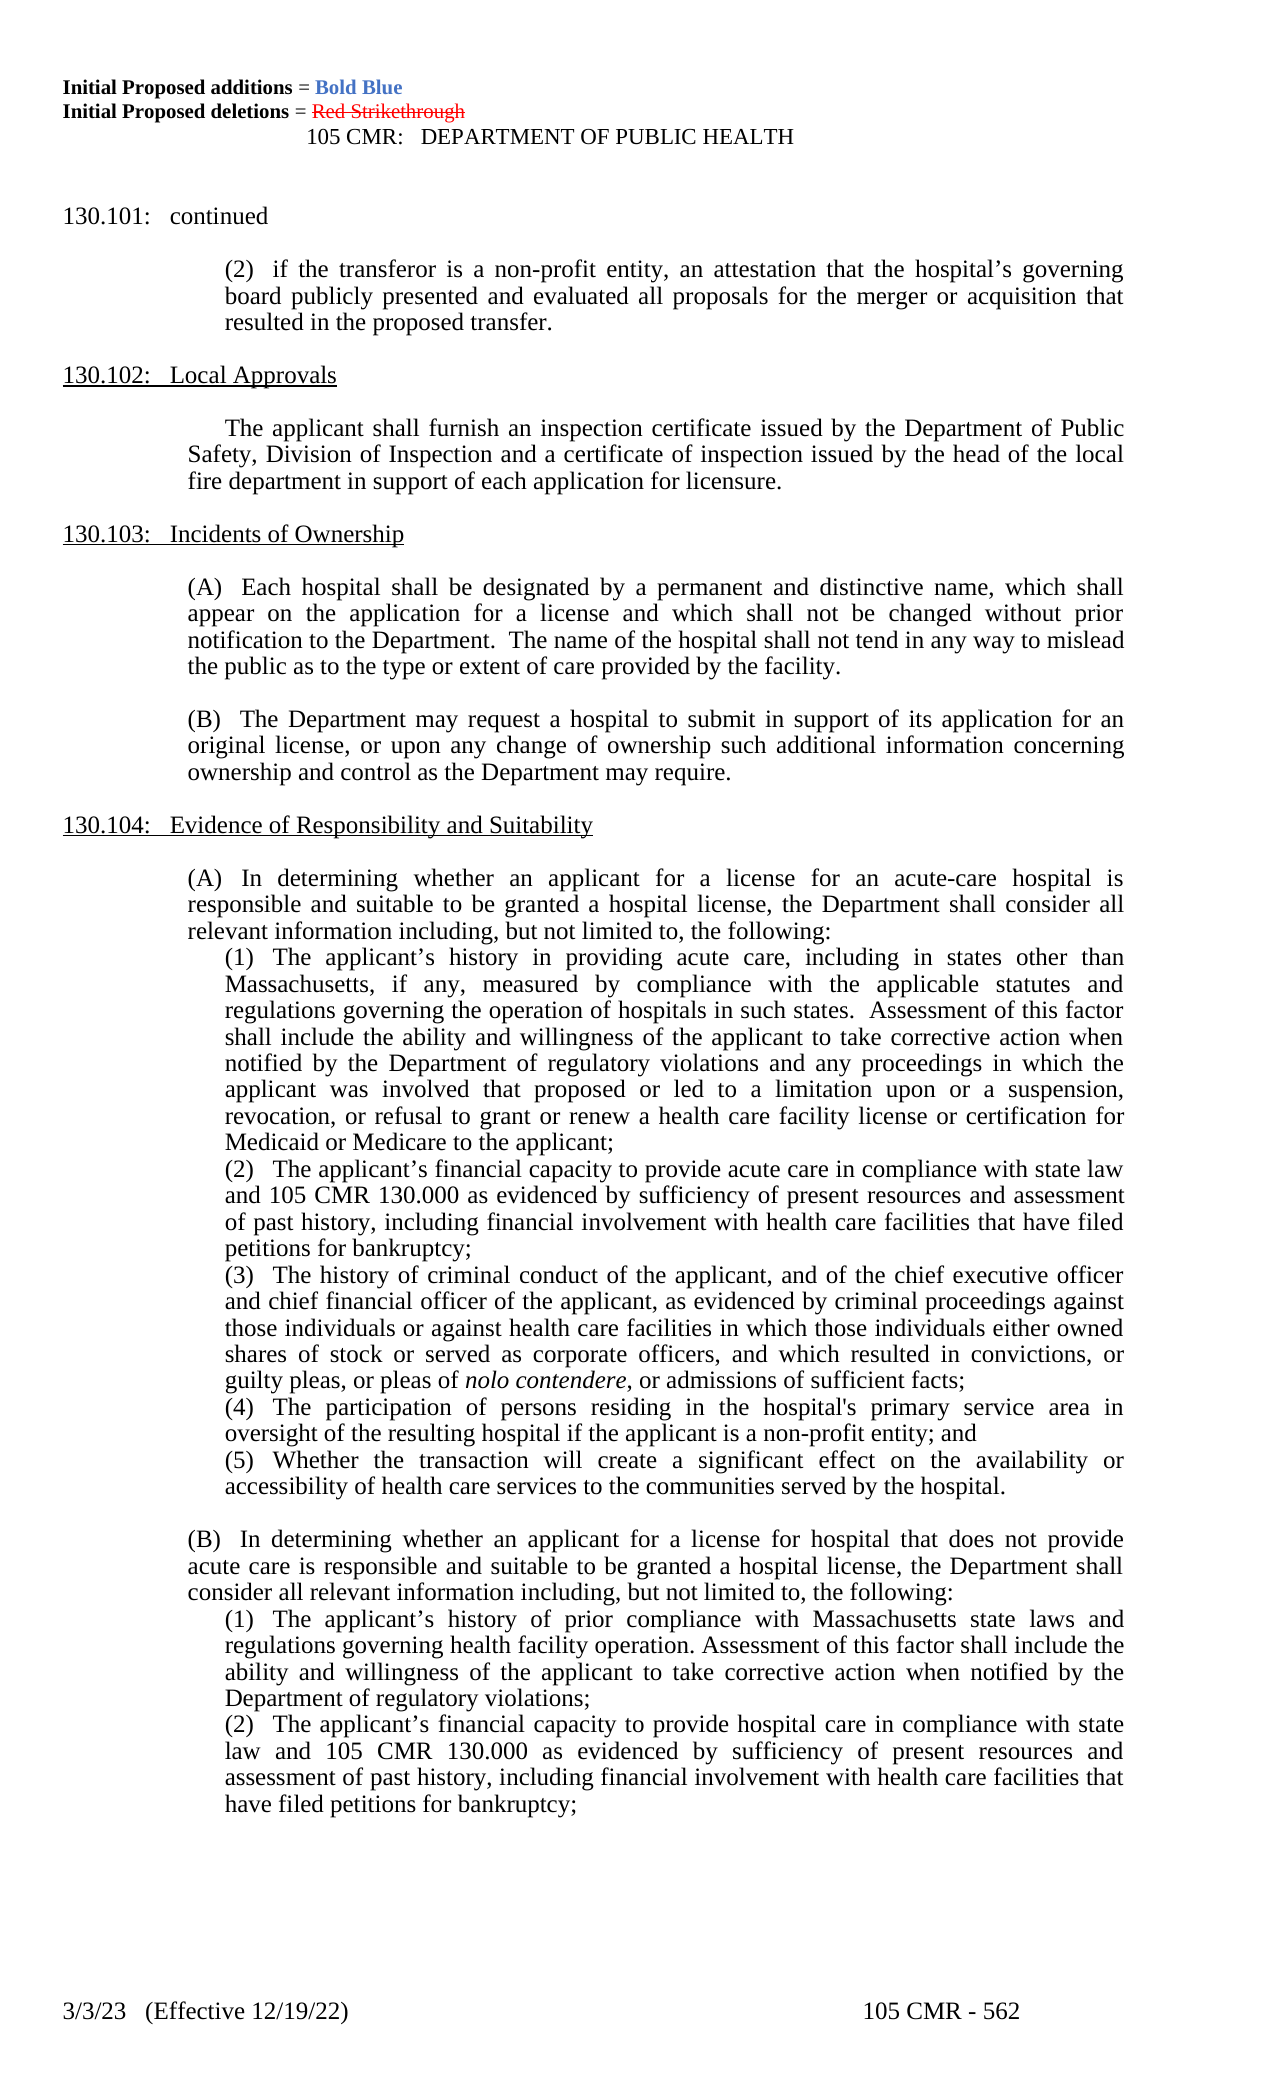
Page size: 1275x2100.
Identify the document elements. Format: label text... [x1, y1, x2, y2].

text 130.101: continued [62, 203, 1125, 230]
text 130.102: Local Approvals [62, 362, 1125, 389]
text (1) The applicant’s history in providing acute care, including in states other than Massachusetts, if any, measured by compliance with the applicable statutes and regulations governing the operation of hospitals in such states. Assessment of this factor shall include the ability and willingness of the applicant to take corrective action when notified by the Department of regulatory violations and any proceedings in which the applicant was involved that proposed or led to a limitation upon or a suspension, revocation, or refusal to grant or renew a health care facility license or certification for Medicaid or Medicare to the applicant; [224, 944, 1125, 1156]
text (2) The applicant’s financial capacity to provide acute care in compliance with state law and 105 CMR 130.000 as evidenced by sufficiency of present resources and assessment of past history, including financial involvement with health care facilities that have filed petitions for bankruptcy; [224, 1156, 1125, 1262]
text (3) The history of criminal conduct of the applicant, and of the chief executive officer and chief financial officer of the applicant, as evidenced by criminal proceedings against those individuals or against health care facilities in which those individuals either owned shares of stock or served as corporate officers, and which resulted in convictions, or guilty pleas, or pleas of nolo contendere, or admissions of sufficient facts; [224, 1262, 1125, 1394]
text (4) The participation of persons residing in the hospital's primary service area in oversight of the resulting hospital if the applicant is a non-profit entity; and [224, 1394, 1125, 1447]
text (5) Whether the transaction will create a significant effect on the availability or accessibility of health care services to the communities served by the hospital. [224, 1447, 1125, 1500]
text 130.104: Evidence of Responsibility and Suitability [62, 812, 1125, 838]
text (1) The applicant’s history of prior compliance with Massachusetts state laws and regulations governing health facility operation. Assessment of this factor shall include the ability and willingness of the applicant to take corrective action when notified by the Department of regulatory violations; [224, 1606, 1125, 1712]
text (2) if the transferor is a non-profit entity, an attestation that the hospital’s governing board publicly presented and evaluated all proposals for the merger or acquisition that resulted in the proposed transfer. [224, 256, 1125, 336]
text (A) In determining whether an applicant for a license for an acute-care hospital is responsible and suitable to be granted a hospital license, the Department shall consider all relevant information including, but not limited to, the following: [187, 865, 1125, 944]
text (2) The applicant’s financial capacity to provide hospital care in compliance with state law and 105 CMR 130.000 as evidenced by sufficiency of present resources and assessment of past history, including financial involvement with health care facilities that have filed petitions for bankruptcy; [224, 1712, 1125, 1817]
text (B) In determining whether an applicant for a license for hospital that does not provide acute care is responsible and suitable to be granted a hospital license, the Department shall consider all relevant information including, but not limited to, the following: [187, 1526, 1125, 1606]
text The applicant shall furnish an inspection certificate issued by the Department of Public Safety, Division of Inspection and a certificate of inspection issued by the head of the local fire department in support of each application for licensure. [187, 415, 1125, 494]
text (B) The Department may request a hospital to submit in support of its application for an original license, or upon any change of ownership such additional information concerning ownership and control as the Department may require. [187, 706, 1125, 786]
text 130.103: Incidents of Ownership [62, 521, 1125, 547]
text (A) Each hospital shall be designated by a permanent and distinctive name, which shall appear on the application for a license and which shall not be changed without prior notification to the Department. The name of the hospital shall not tend in any way to mislead the public as to the type or extent of care provided by the facility. [187, 574, 1125, 680]
